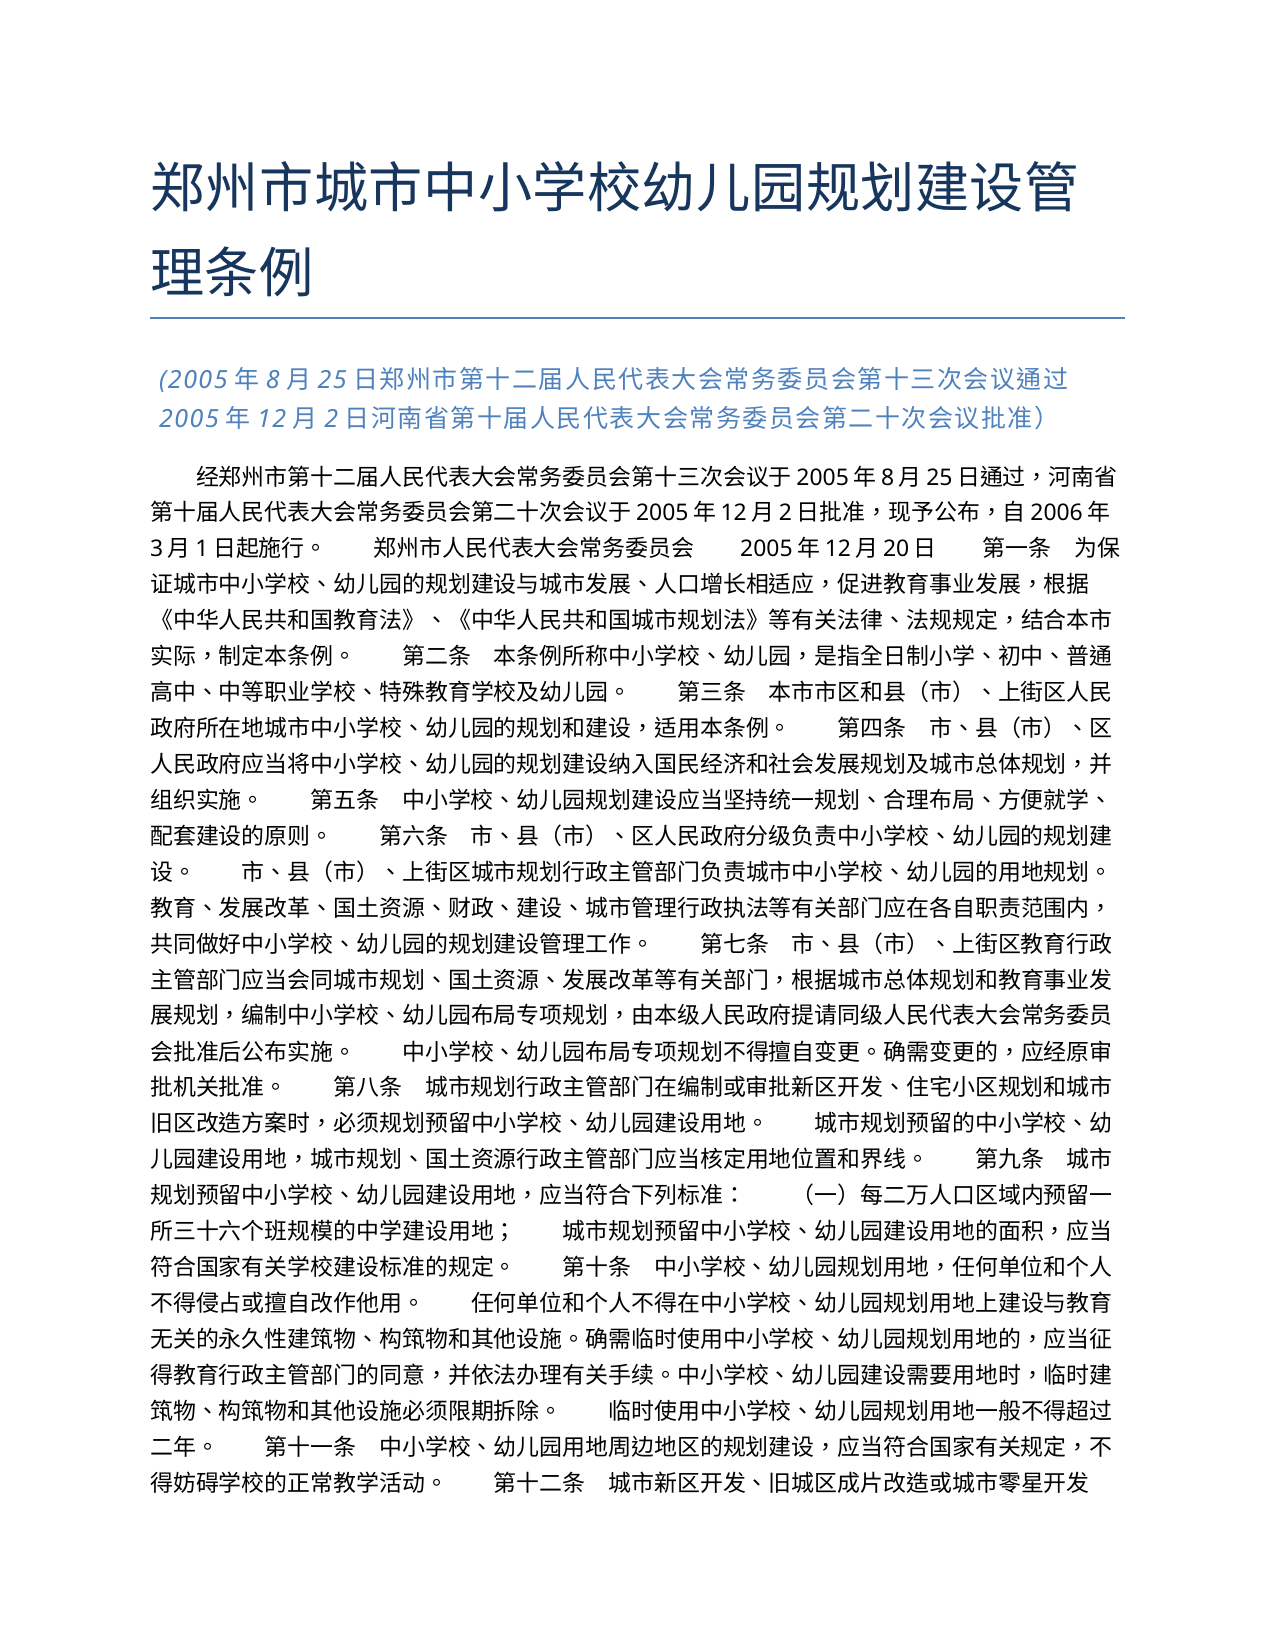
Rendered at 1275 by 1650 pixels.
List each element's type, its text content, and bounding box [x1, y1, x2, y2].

title 郑州市城市中小学校幼儿园规划建设管理条例 [150, 150, 1125, 317]
subtitle (2005年8月25日郑州市第十二届人民代表大会常务委员会第十三次会议通过 2005年12月2日河南省第十届人民代表大会常务委员会第二十次会议批准） [159, 361, 1125, 434]
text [150, 460, 1125, 1498]
